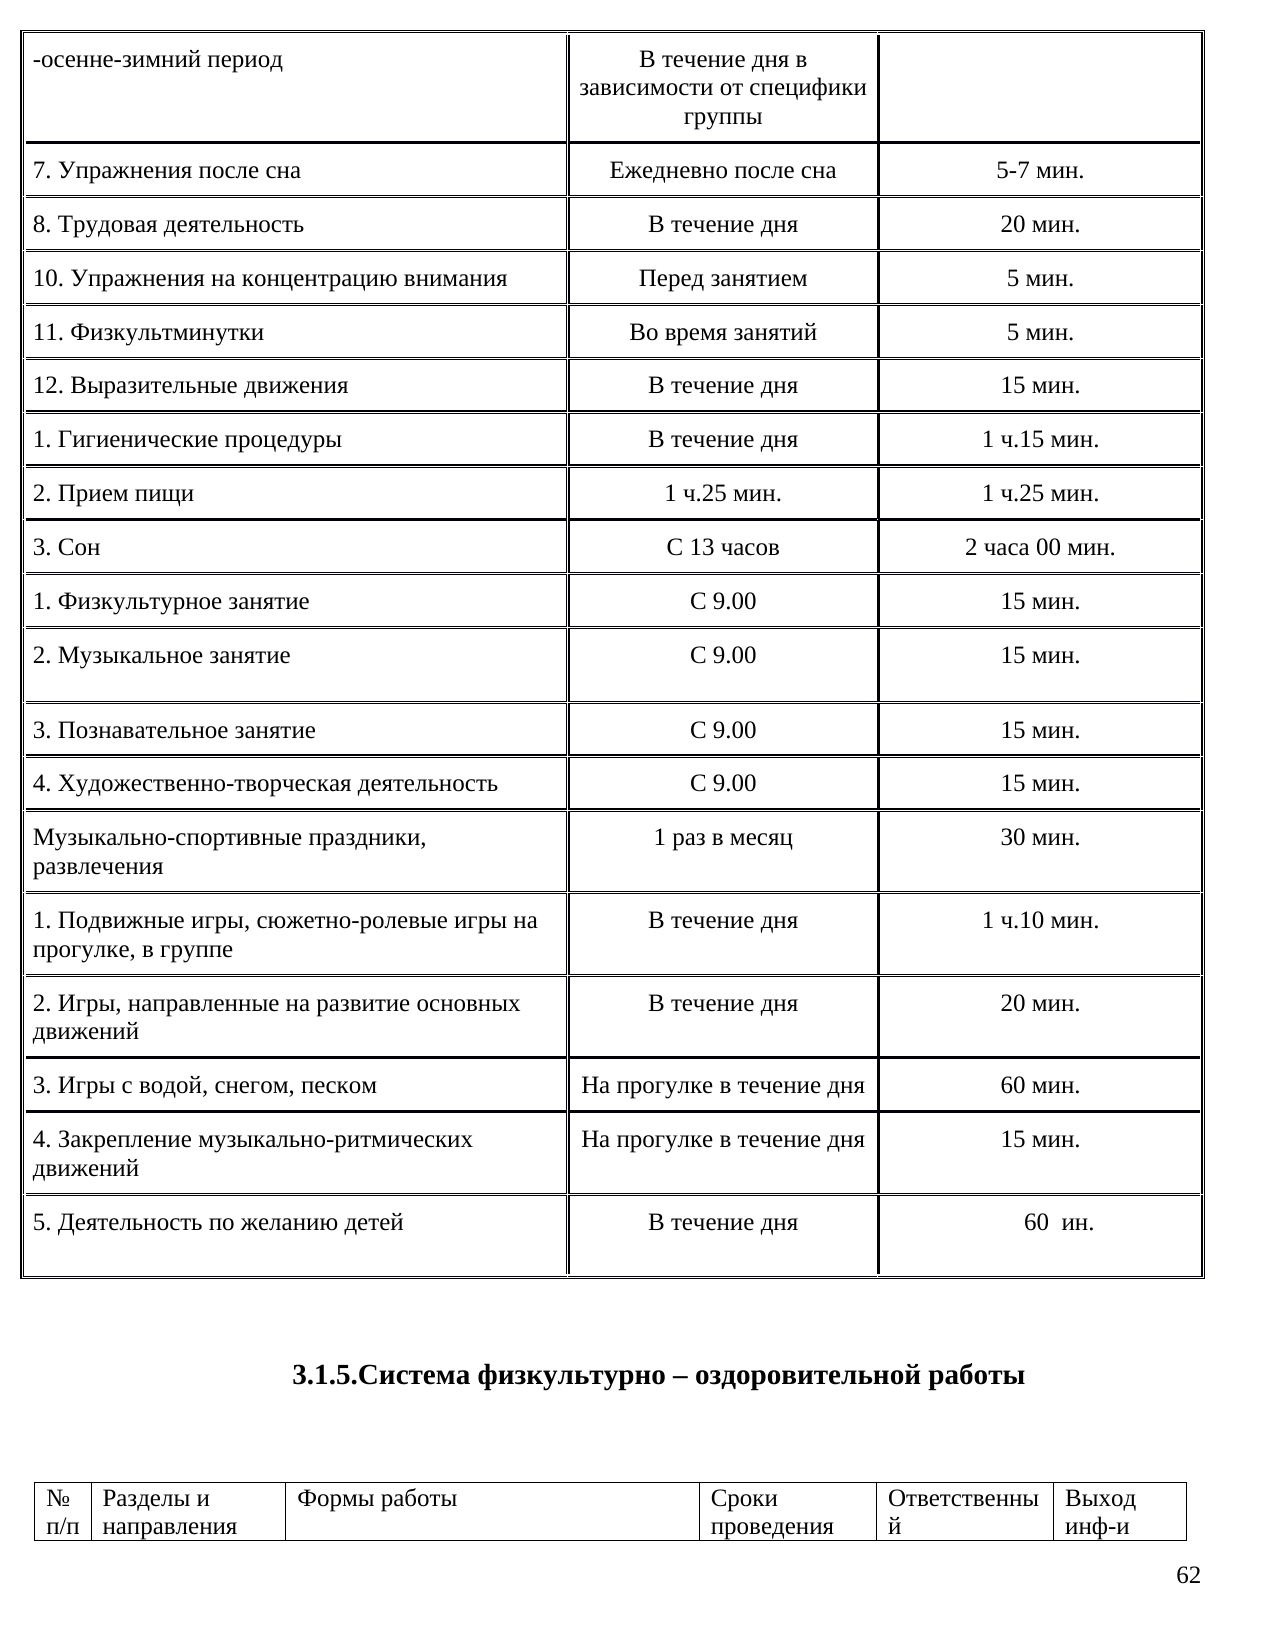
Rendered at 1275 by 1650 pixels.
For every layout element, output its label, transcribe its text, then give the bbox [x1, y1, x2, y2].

table_cell 7. Упражнения после сна [24, 141, 566, 195]
table_header Ответственный [877, 1483, 1053, 1540]
table_cell Музыкально-спортивные праздники, развлечения [24, 808, 566, 891]
table_cell 15 мин. [880, 356, 1202, 410]
table_cell С 9.00 [570, 758, 877, 808]
table_cell 4. Художественно-творческая деятельность [24, 754, 566, 808]
table_cell 30 мин. [880, 808, 1202, 891]
table_cell 3. Игры с водой, снегом, песком [24, 1056, 566, 1110]
table_cell 15 мин. [878, 572, 1203, 626]
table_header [92, 1483, 285, 1540]
table_cell 2 часа 00 мин. [880, 518, 1203, 572]
table_cell 2. Музыкальное занятие [22, 626, 568, 701]
table_cell 11. Физкультминутки [24, 303, 566, 356]
table_cell -осенне-зимний период [24, 31, 568, 141]
table_cell 1 ч.15 мин. [880, 410, 1202, 464]
table_cell 1. Гигиенические процедуры [24, 410, 566, 464]
table_cell 1 ч.10 мин. [878, 891, 1203, 973]
table_cell 3. Сон [22, 518, 566, 572]
table_cell 5-7 мин. [880, 141, 1201, 195]
table_cell 1 ч.25 мин. [570, 468, 877, 518]
table_cell В течение дня [570, 198, 877, 249]
table_cell В течение дня [568, 1196, 878, 1276]
table_cell 1 ч.25 мин. [880, 464, 1202, 518]
table_cell Перед занятием [570, 252, 877, 302]
table_header Формы работы [286, 1483, 699, 1540]
table_cell 4. Закрепление музыкально-ритмических движений [24, 1110, 566, 1192]
table_cell 15 мин. [878, 626, 1203, 701]
text 3.1.5.Система физкультурно – оздоровительной работы [117, 1357, 1201, 1391]
table_cell В течение дня [570, 414, 877, 464]
table_cell 8. Трудовая деятельность [22, 195, 568, 249]
table_cell В течение дня [570, 894, 877, 973]
table_cell С 9.00 [570, 629, 877, 701]
table_cell 15 мин. [880, 1110, 1201, 1192]
table_cell 2. Прием пищи [24, 464, 566, 518]
table_cell На прогулке в течение дня [570, 1113, 877, 1192]
table_cell Во время занятий [570, 306, 877, 356]
table_cell В течение дня в зависимости от специфики группы [568, 31, 878, 141]
table_cell 5 мин. [880, 303, 1202, 356]
table_cell С 9.00 [570, 575, 877, 626]
table_cell 1. Физкультурное занятие [22, 572, 568, 626]
table_cell В течение дня [570, 977, 877, 1056]
table_cell 20 мин. [878, 195, 1203, 249]
table_cell ин. [878, 1193, 1202, 1276]
table_cell 20 мин. [880, 974, 1202, 1056]
table_cell 10. Упражнения на концентрацию внимания [22, 249, 568, 302]
table_cell Ежедневно после сна [570, 144, 877, 195]
table_cell 5 мин. [878, 249, 1203, 302]
table_cell С 13 часов [570, 521, 877, 572]
table_cell 12. Выразительные движения [24, 356, 566, 410]
table_cell 2. Игры, направленные на развитие основных движений [24, 974, 566, 1056]
table_header Выход инф-и [1054, 1483, 1186, 1540]
table_header Сроки проведения [700, 1483, 876, 1540]
table_cell 60 мин. [880, 1056, 1201, 1110]
table_cell 15 мин. [880, 754, 1202, 808]
table_cell 3. Познавательное занятие [22, 701, 568, 754]
table_cell В течение дня [570, 360, 877, 410]
table_cell 5. Деятельность по желанию детей [24, 1193, 568, 1276]
table_cell 1. Подвижные игры, сюжетно-ролевые игры на прогулке, в группе [22, 891, 568, 973]
table_cell На прогулке в течение дня [570, 1059, 877, 1110]
table_cell 1 раз в месяц [570, 812, 877, 891]
table_header № п/п [35, 1483, 91, 1540]
table_cell 15 мин. [878, 701, 1203, 754]
table_cell С 9.00 [570, 704, 877, 754]
table_cell [878, 33, 1201, 141]
